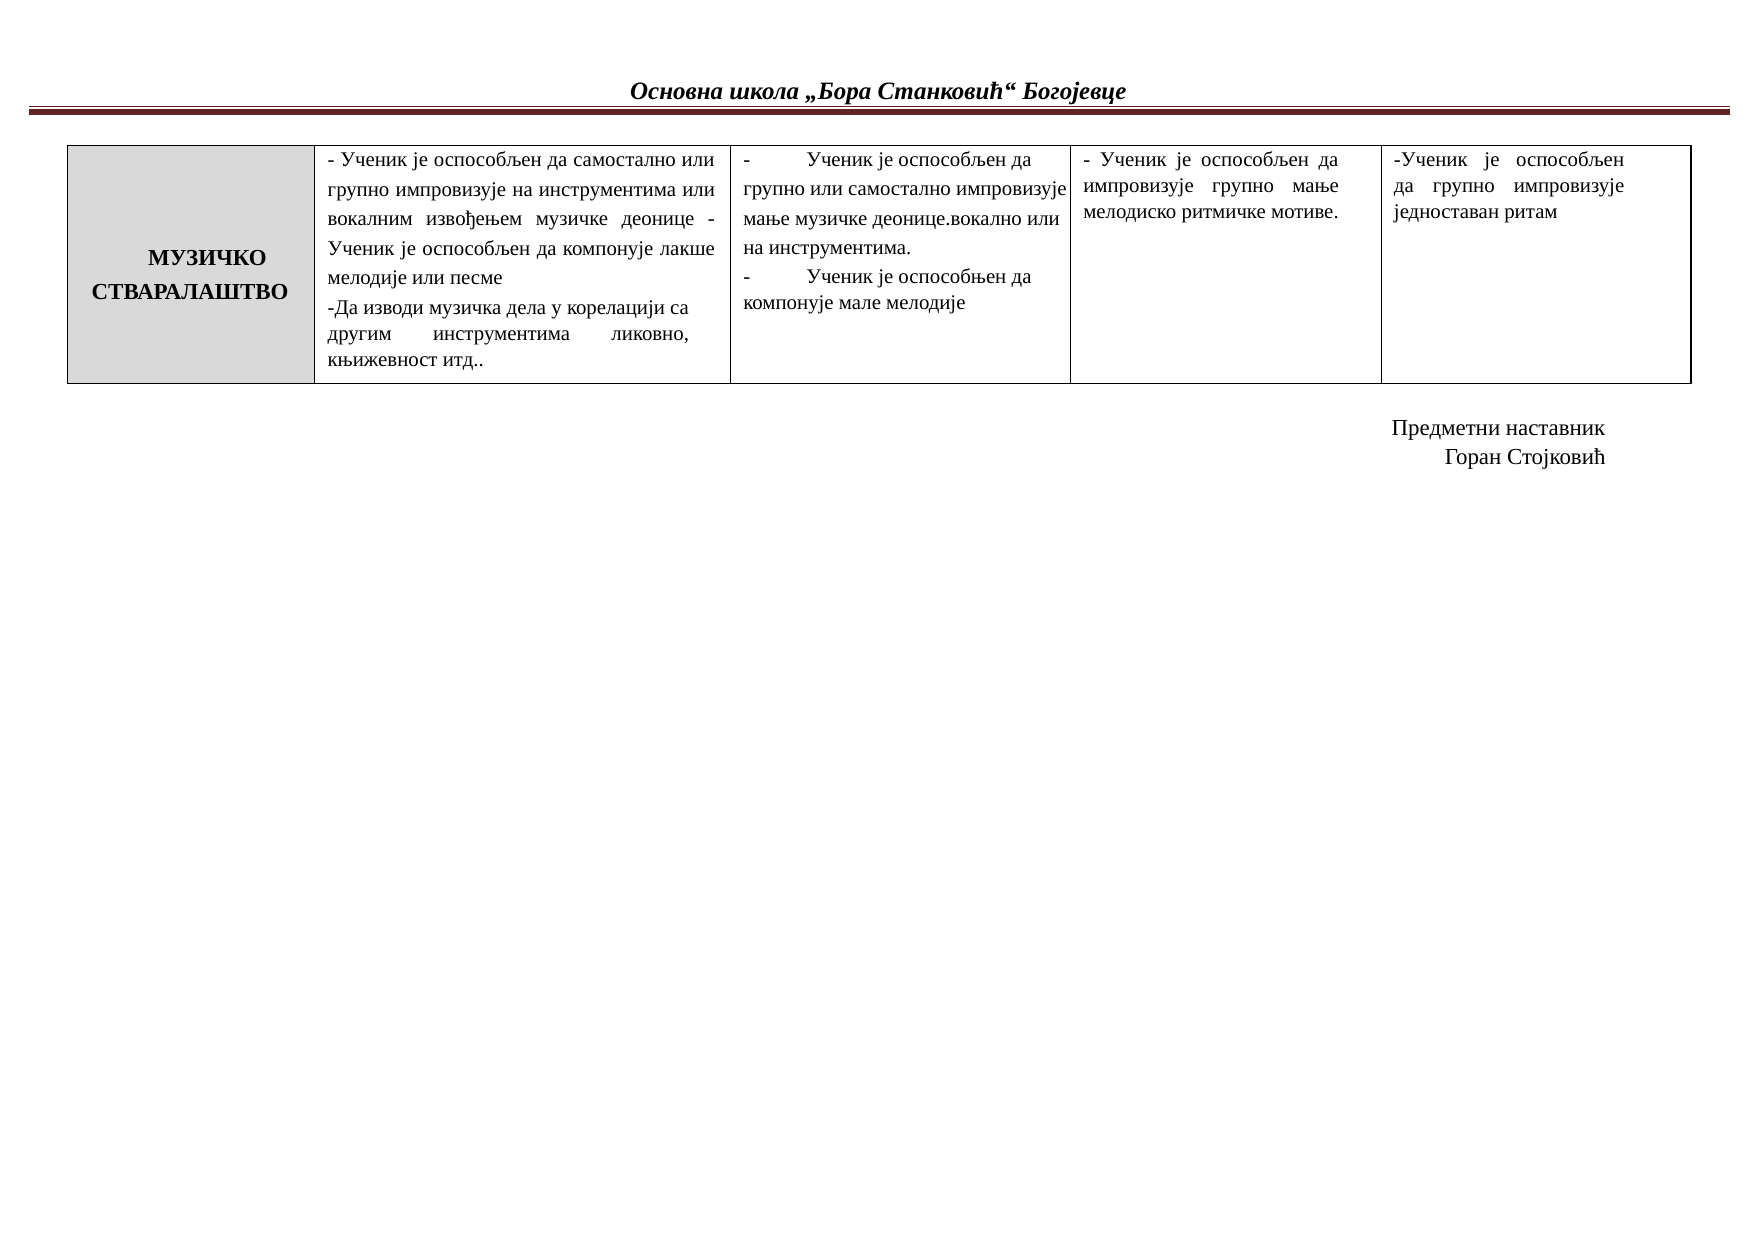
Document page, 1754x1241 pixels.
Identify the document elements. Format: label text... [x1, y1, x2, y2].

table_cell -Ученик је оспособљен да групно импровизује једноставан ритам [1382, 146, 1690, 383]
table_cell Ученик је оспособљен да групно или самостално импровизује мање музичке деонице.вокално или на инструментима. Ученик је оспособњен да компонује мале мелодије [731, 146, 1070, 383]
table_cell МУЗИЧКО СТВАРАЛАШТВО [68, 146, 314, 383]
table_cell - Ученик је оспособљен да самостално или групно импровизује на инструментима или вокалним извођењем музичке деонице -Ученик је оспособљен да компонује лакше мелодије или песме -Да изводи музичка дела у корелацији са другим инструментима ликовно, књижевност итд.. [315, 146, 730, 383]
text Горан Стојковић [31, 443, 1605, 469]
text Предметни наставник [31, 414, 1605, 441]
table_cell - Ученик је оспособљен да импровизује групно мање мелодиско ритмичке мотиве. [1071, 146, 1381, 383]
